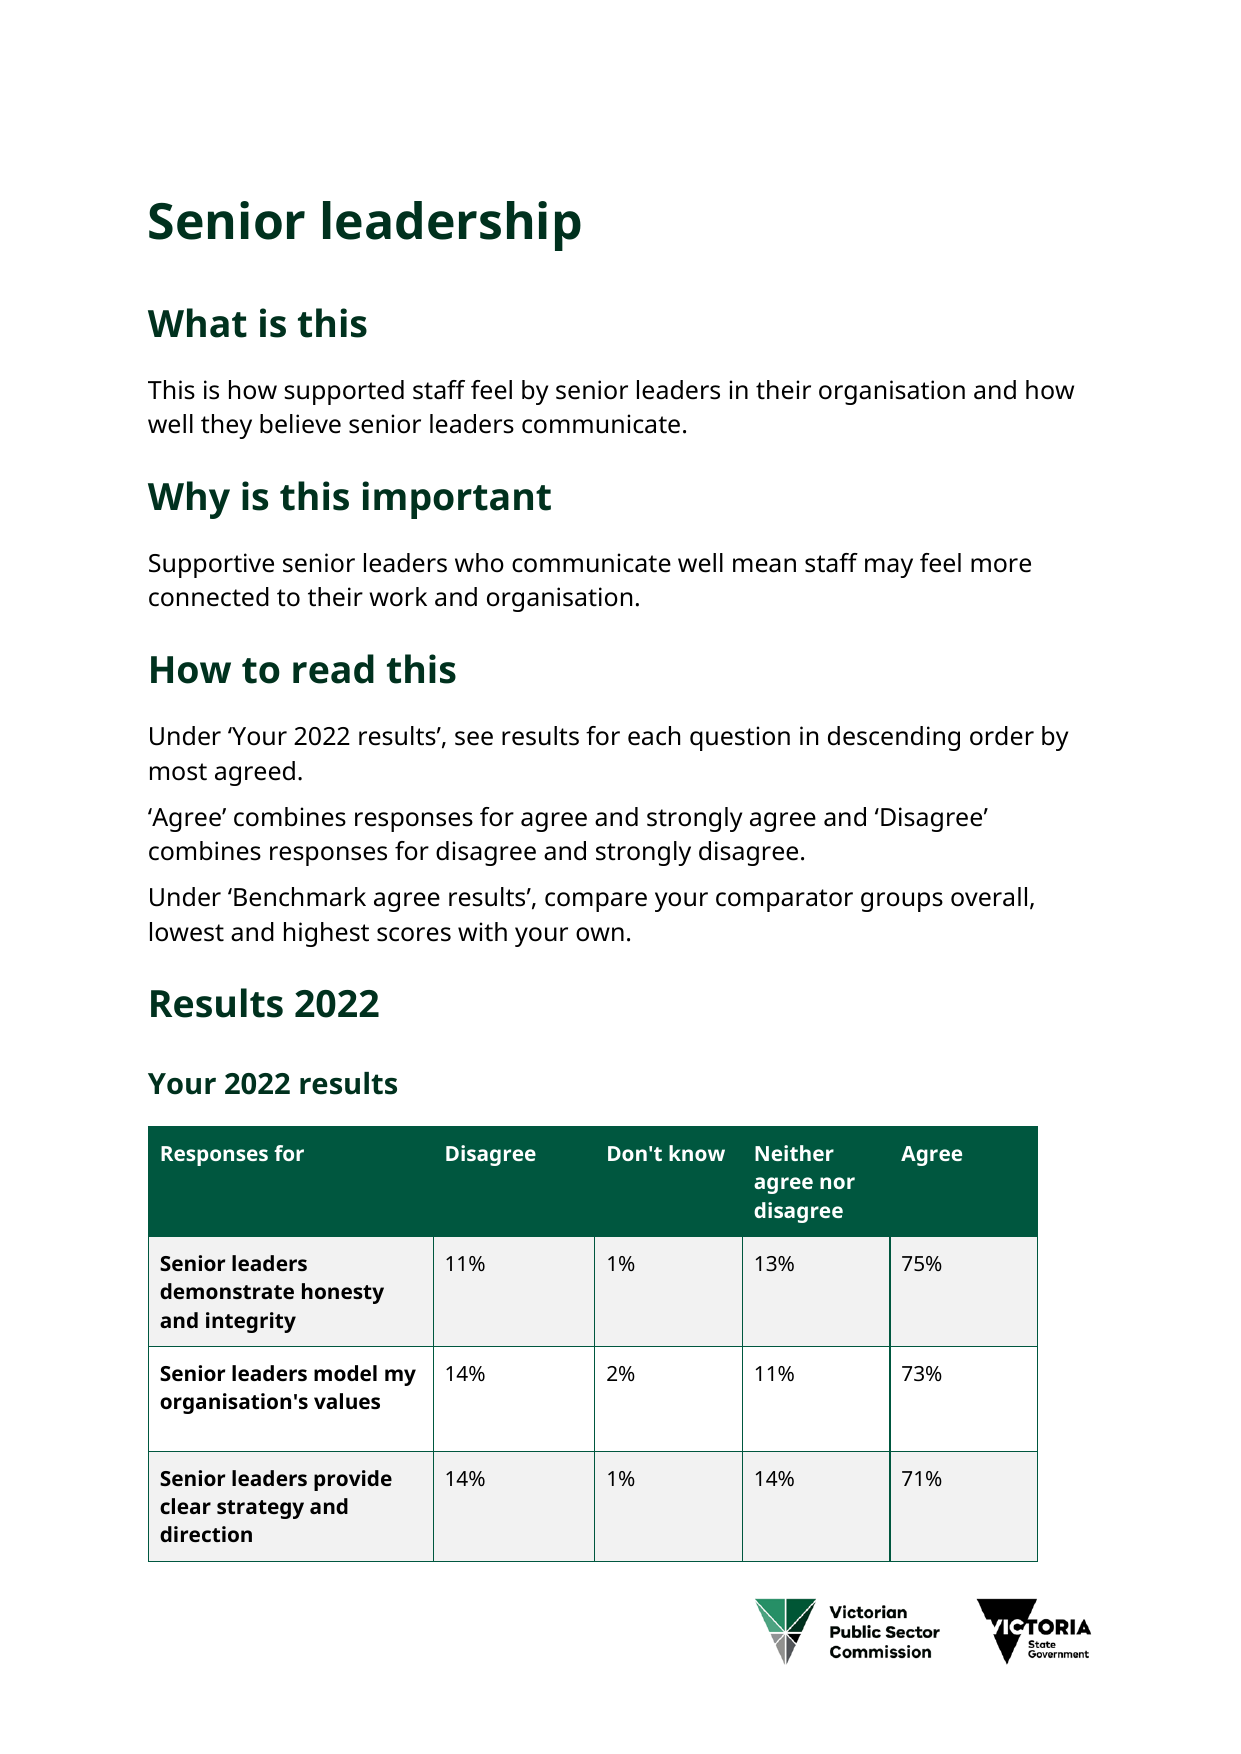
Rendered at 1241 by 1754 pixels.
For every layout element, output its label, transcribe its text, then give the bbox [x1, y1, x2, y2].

text This is how supported staff feel by senior leaders in their organisation and how well they believe senior leaders communicate. [148, 373, 1092, 441]
table_cell 71% [891, 1452, 1037, 1561]
table_cell Senior leaders demonstrate honesty and integrity [149, 1237, 433, 1346]
table_cell 1% [595, 1237, 742, 1346]
table_cell 73% [891, 1347, 1037, 1451]
subtitle Why is this important [148, 470, 1092, 521]
table_cell 2% [595, 1347, 742, 1451]
table_cell 14% [743, 1452, 889, 1561]
table_cell 14% [434, 1452, 594, 1561]
table_header Disagree [434, 1127, 594, 1236]
text Under ‘Your 2022 results’, see results for each question in descending order by most agreed. [148, 719, 1092, 787]
text ‘Agree’ combines responses for agree and strongly agree and ‘Disagree’ combines responses for disagree and strongly disagree. [148, 799, 1092, 868]
subtitle Senior leadership [148, 186, 1092, 254]
subtitle How to read this [148, 643, 1092, 694]
table_cell 1% [595, 1452, 742, 1561]
text Under ‘Benchmark agree results’, compare your comparator groups overall, lowest and highest scores with your own. [148, 880, 1092, 948]
subtitle What is this [148, 297, 1092, 348]
text Supportive senior leaders who communicate well mean staff may feel more connected to their work and organisation. [148, 546, 1092, 614]
subtitle Your 2022 results [148, 1064, 1092, 1103]
table_cell Senior leaders provide clear strategy and direction [149, 1452, 433, 1561]
table_cell 13% [743, 1237, 889, 1346]
table_cell 14% [434, 1347, 594, 1451]
table_header Agree [891, 1127, 1037, 1236]
table_header Responses for [149, 1127, 433, 1236]
table_cell 11% [743, 1347, 889, 1451]
subtitle Results 2022 [148, 977, 1092, 1028]
table_header Neither agree nor disagree [743, 1127, 889, 1236]
picture [754, 1598, 1093, 1666]
table_cell 11% [434, 1237, 594, 1346]
table_header Don't know [595, 1127, 742, 1236]
table_cell 75% [891, 1237, 1037, 1346]
table_cell Senior leaders model my organisation's values [149, 1347, 433, 1451]
